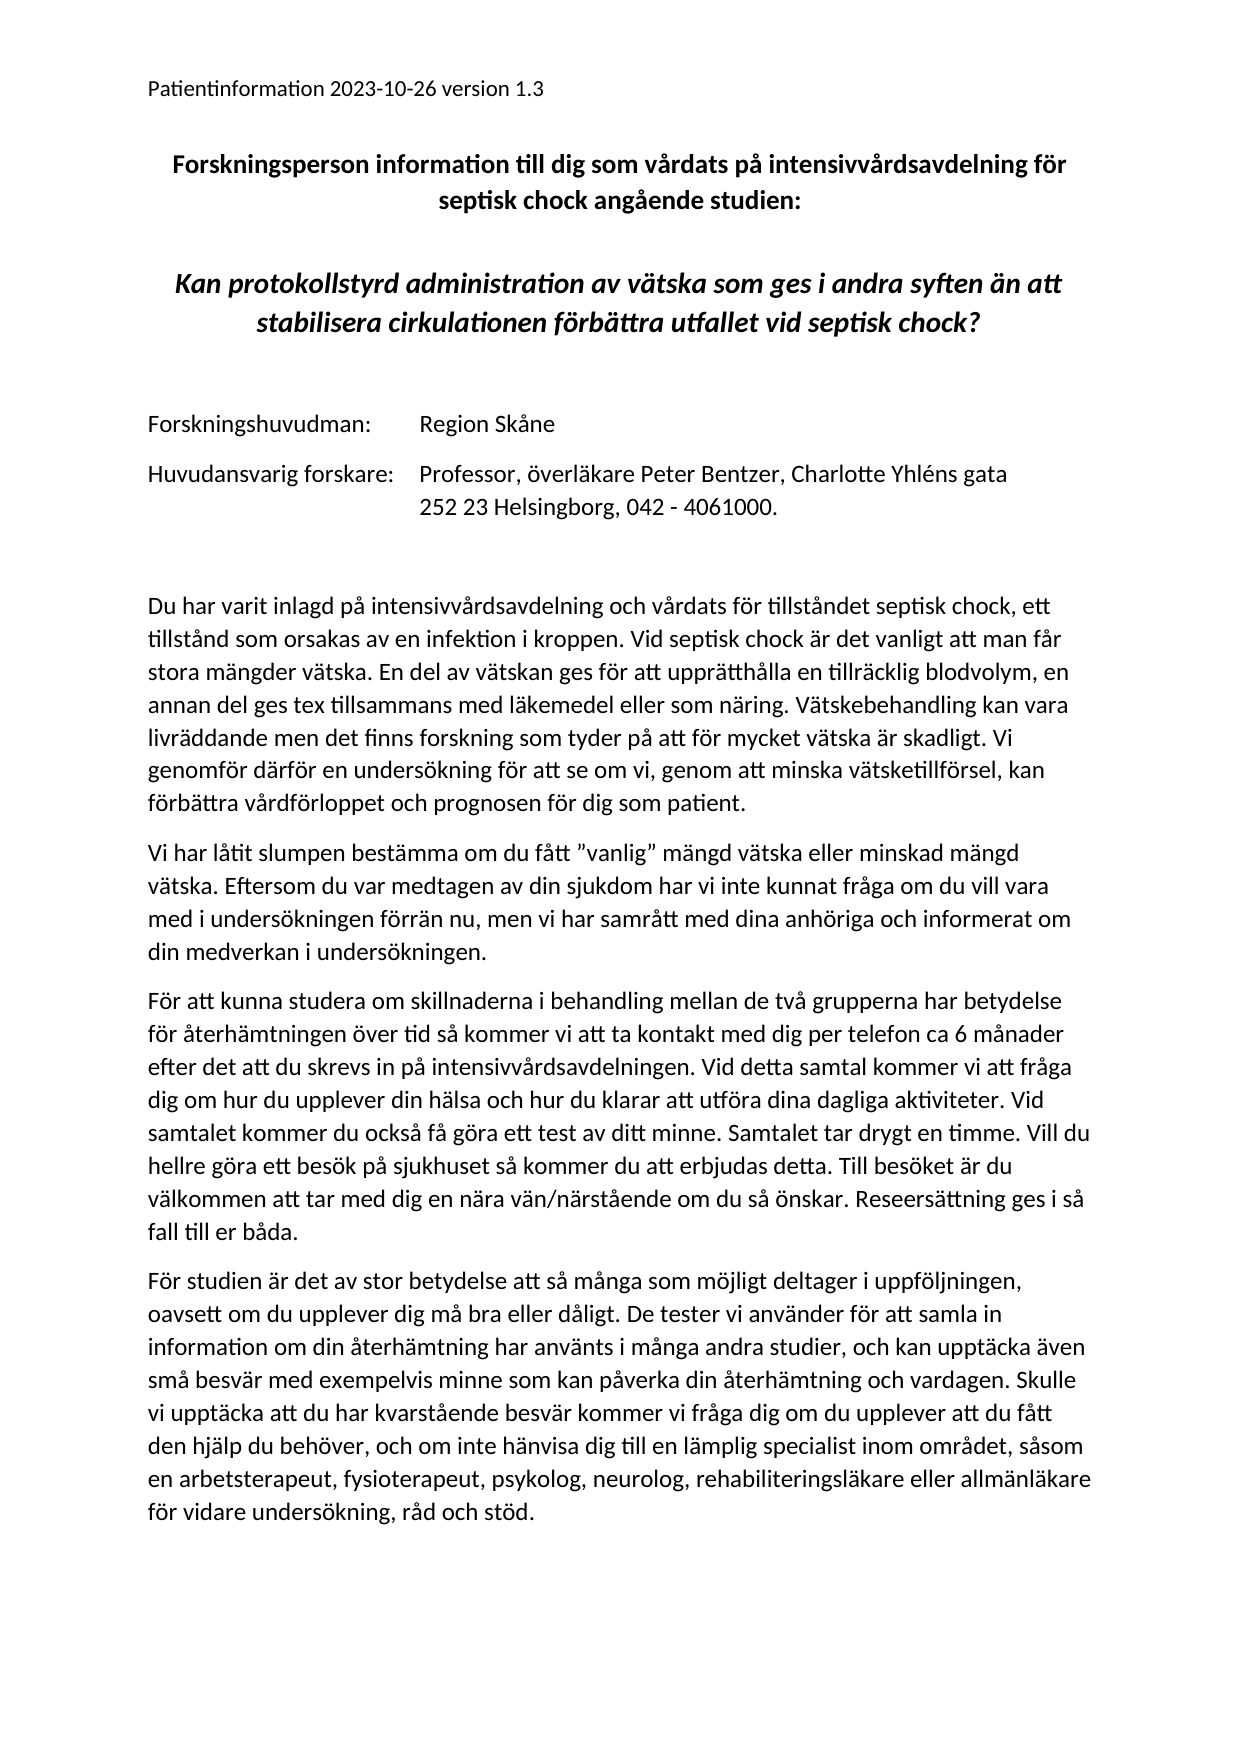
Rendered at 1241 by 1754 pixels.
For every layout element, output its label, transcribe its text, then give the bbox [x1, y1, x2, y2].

text Kan protokollstyrd administration av vätska som ges i andra syften än att stabilisera cirkulationen förbättra utfallet vid septisk chock? [148, 265, 1093, 339]
text Du har varit inlagd på intensivvårdsavdelning och vårdats för tillståndet septisk chock, ett tillstånd som orsakas av en infektion i kroppen. Vid septisk chock är det vanligt att man får stora mängder vätska. En del av vätskan ges för att upprätthålla en tillräcklig blodvolym, en annan del ges tex tillsammans med läkemedel eller som näring. Vätskebehandling kan vara livräddande men det finns forskning som tyder på att för mycket vätska är skadligt. Vi genomför därför en undersökning för att se om vi, genom att minska vätsketillförsel, kan förbättra vårdförloppet och prognosen för dig som patient. [148, 590, 1093, 818]
text Huvudansvarig forskare: Professor, överläkare Peter Bentzer, Charlotte Yhléns gata 252 23 Helsingborg, 042 - 4061000. [148, 458, 1093, 521]
text Forskningsperson information till dig som vårdats på intensivvårdsavdelning för septisk chock angående studien: [148, 148, 1093, 246]
text För att kunna studera om skillnaderna i behandling mellan de två grupperna har betydelse för återhämtningen över tid så kommer vi att ta kontakt med dig per telefon ca 6 månader efter det att du skrevs in på intensivvårdsavdelningen. Vid detta samtal kommer vi att fråga dig om hur du upplever din hälsa och hur du klarar att utföra dina dagliga aktiviteter. Vid samtalet kommer du också få göra ett test av ditt minne. Samtalet tar drygt en timme. Vill du hellre göra ett besök på sjukhuset så kommer du att erbjudas detta. Till besöket är du välkommen att tar med dig en nära vän/närstående om du så önskar. Reseersättning ges i så fall till er båda. [148, 986, 1093, 1246]
text Forskningshuvudman: Region Skåne [148, 408, 1093, 439]
text Vi har låtit slumpen bestämma om du fått ”vanlig” mängd vätska eller minskad mängd vätska. Eftersom du var medtagen av din sjukdom har vi inte kunnat fråga om du vill vara med i undersökningen förrän nu, men vi har samrått med dina anhöriga och informerat om din medverkan i undersökningen. [148, 837, 1093, 966]
text För studien är det av stor betydelse att så många som möjligt deltager i uppföljningen, oavsett om du upplever dig må bra eller dåligt. De tester vi använder för att samla in information om din återhämtning har använts i många andra studier, och kan upptäcka även små besvär med exempelvis minne som kan påverka din återhämtning och vardagen. Skulle vi upptäcka att du har kvarstående besvär kommer vi fråga dig om du upplever att du fått den hjälp du behöver, och om inte hänvisa dig till en lämplig specialist inom området, såsom en arbetsterapeut, fysioterapeut, psykolog, neurolog, rehabiliteringsläkare eller allmänläkare för vidare undersökning, råd och stöd. [148, 1266, 1093, 1526]
